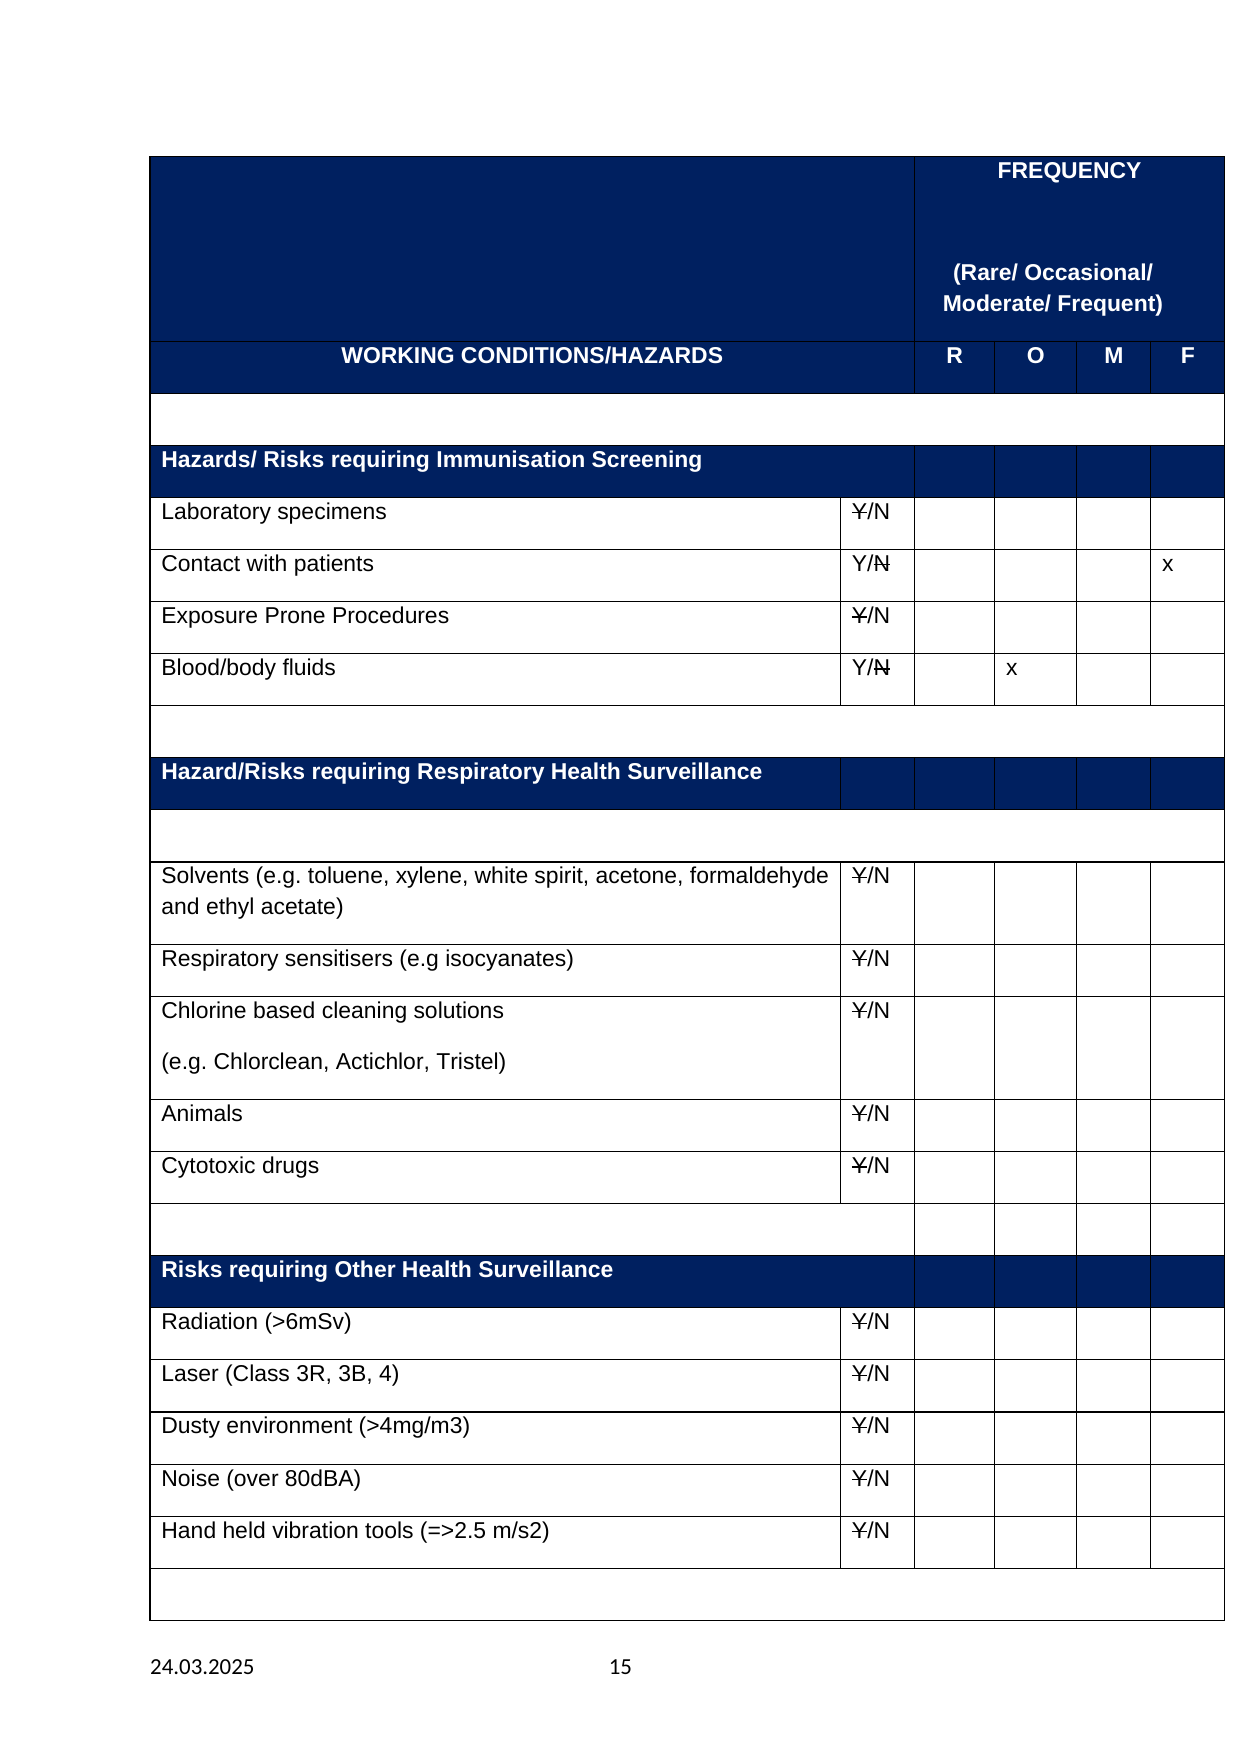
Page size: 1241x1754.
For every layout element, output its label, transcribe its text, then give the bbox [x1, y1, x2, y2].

table_cell [995, 498, 1076, 549]
table_cell Solvents (e.g. toluene, xylene, white spirit, acetone, formaldehyde and ethyl acetate) [151, 863, 840, 944]
table_cell [1151, 1517, 1224, 1568]
table_cell [1151, 654, 1224, 705]
table_cell [915, 758, 994, 809]
table_cell [995, 1360, 1076, 1411]
table_cell M [1077, 342, 1150, 393]
table_cell Risks requiring Other Health Surveillance [151, 1256, 914, 1307]
table_cell O [995, 342, 1076, 393]
table_cell [915, 1360, 994, 1411]
table_cell [995, 1152, 1076, 1203]
table_cell [1151, 1360, 1224, 1411]
table_header [151, 157, 914, 341]
table_cell [915, 1413, 994, 1463]
table_cell [995, 1465, 1076, 1516]
table_cell [995, 1308, 1076, 1359]
table_cell [995, 550, 1076, 601]
table_cell Y/N [841, 1413, 914, 1463]
table_cell [1151, 758, 1224, 809]
table_cell F [1151, 342, 1224, 393]
table_cell [915, 498, 994, 549]
table_header FREQUENCY (Rare/ Occasional/ Moderate/ Frequent) [915, 157, 1224, 341]
table_cell [915, 1517, 994, 1568]
table_cell Y/N [841, 1465, 914, 1516]
table_cell Y/N [841, 1360, 914, 1411]
table_cell Y/N [841, 945, 914, 996]
table_cell Noise (over 80dBA) [151, 1465, 840, 1516]
table_cell Chlorine based cleaning solutions (e.g. Chlorclean, Actichlor, Tristel) [151, 997, 840, 1099]
table_cell [1077, 1517, 1150, 1568]
table_cell [1077, 863, 1150, 944]
table_cell Y/N [841, 550, 914, 601]
table_cell [915, 997, 994, 1099]
table_cell [1151, 446, 1224, 497]
table_cell [1077, 1204, 1150, 1255]
table_cell [995, 1100, 1076, 1151]
table_cell [151, 1569, 1224, 1620]
table_cell [995, 758, 1076, 809]
table_cell Y/N [841, 863, 914, 944]
table_cell [1151, 945, 1224, 996]
table_cell [1077, 654, 1150, 705]
table_cell [915, 1465, 994, 1516]
table_cell [915, 1100, 994, 1151]
table_cell Y/N [841, 1152, 914, 1203]
table_cell R [915, 342, 994, 393]
table_cell Blood/body fluids [151, 654, 840, 705]
table_cell [1077, 1100, 1150, 1151]
table_cell [1077, 945, 1150, 996]
table_cell Radiation (>6mSv) [151, 1308, 840, 1359]
table_cell [915, 1152, 994, 1203]
table_cell [1077, 1152, 1150, 1203]
table_cell [151, 810, 1224, 861]
table_cell [995, 602, 1076, 653]
table_cell x [995, 654, 1076, 705]
table_cell [995, 446, 1076, 497]
table_cell [1077, 997, 1150, 1099]
table_cell [915, 654, 994, 705]
table_cell [1077, 1256, 1150, 1307]
table_cell [995, 997, 1076, 1099]
table_cell Y/N [841, 1308, 914, 1359]
table_cell [151, 706, 1224, 757]
table_cell [1077, 1465, 1150, 1516]
table_cell WORKING CONDITIONS/HAZARDS [151, 342, 914, 393]
table_cell Contact with patients [151, 550, 840, 601]
table_cell [1151, 1256, 1224, 1307]
table_cell [1151, 498, 1224, 549]
table_cell [151, 1204, 914, 1255]
table_cell x [1151, 550, 1224, 601]
table_cell [915, 550, 994, 601]
table_cell [1151, 602, 1224, 653]
table_cell [1077, 446, 1150, 497]
table_cell [995, 1413, 1076, 1463]
table_cell [151, 394, 1224, 445]
table_cell [841, 758, 914, 809]
table_cell [915, 863, 994, 944]
table_cell Exposure Prone Procedures [151, 602, 840, 653]
table_cell [1151, 1465, 1224, 1516]
table_cell Dusty environment (>4mg/m3) [151, 1413, 840, 1463]
table_cell Laser (Class 3R, 3B, 4) [151, 1360, 840, 1411]
table_cell [915, 1256, 994, 1307]
table_cell Y/N [841, 997, 914, 1099]
table_cell [915, 1308, 994, 1359]
table_cell Y/N [841, 1517, 914, 1568]
table_cell Hand held vibration tools (=>2.5 m/s2) [151, 1517, 840, 1568]
table_cell [915, 945, 994, 996]
table_cell [995, 1204, 1076, 1255]
table_cell [1077, 550, 1150, 601]
table_cell [995, 945, 1076, 996]
table_cell [915, 1204, 994, 1255]
table_cell [1077, 1413, 1150, 1463]
table_cell Y/N [841, 498, 914, 549]
table_cell [995, 1517, 1076, 1568]
table_cell [1151, 1100, 1224, 1151]
table_cell Animals [151, 1100, 840, 1151]
table_cell [1151, 997, 1224, 1099]
table_cell Hazards/ Risks requiring Immunisation Screening [151, 446, 914, 497]
table_cell [1077, 758, 1150, 809]
table_cell [915, 446, 994, 497]
table_cell Y/N [841, 1100, 914, 1151]
table_cell [1077, 498, 1150, 549]
table_cell [1151, 1152, 1224, 1203]
table_cell [1077, 1308, 1150, 1359]
table_cell Hazard/Risks requiring Respiratory Health Surveillance [151, 758, 840, 809]
table_cell [1151, 1308, 1224, 1359]
table_cell [1151, 1204, 1224, 1255]
table_cell Laboratory specimens [151, 498, 840, 549]
table_cell Y/N [841, 654, 914, 705]
table_cell [1151, 1413, 1224, 1463]
table_cell [1077, 1360, 1150, 1411]
table_cell Respiratory sensitisers (e.g isocyanates) [151, 945, 840, 996]
table_cell [995, 863, 1076, 944]
table_cell [995, 1256, 1076, 1307]
table_cell Cytotoxic drugs [151, 1152, 840, 1203]
table_cell Y/N [841, 602, 914, 653]
table_cell [1151, 863, 1224, 944]
table_cell [915, 602, 994, 653]
table_cell [1077, 602, 1150, 653]
